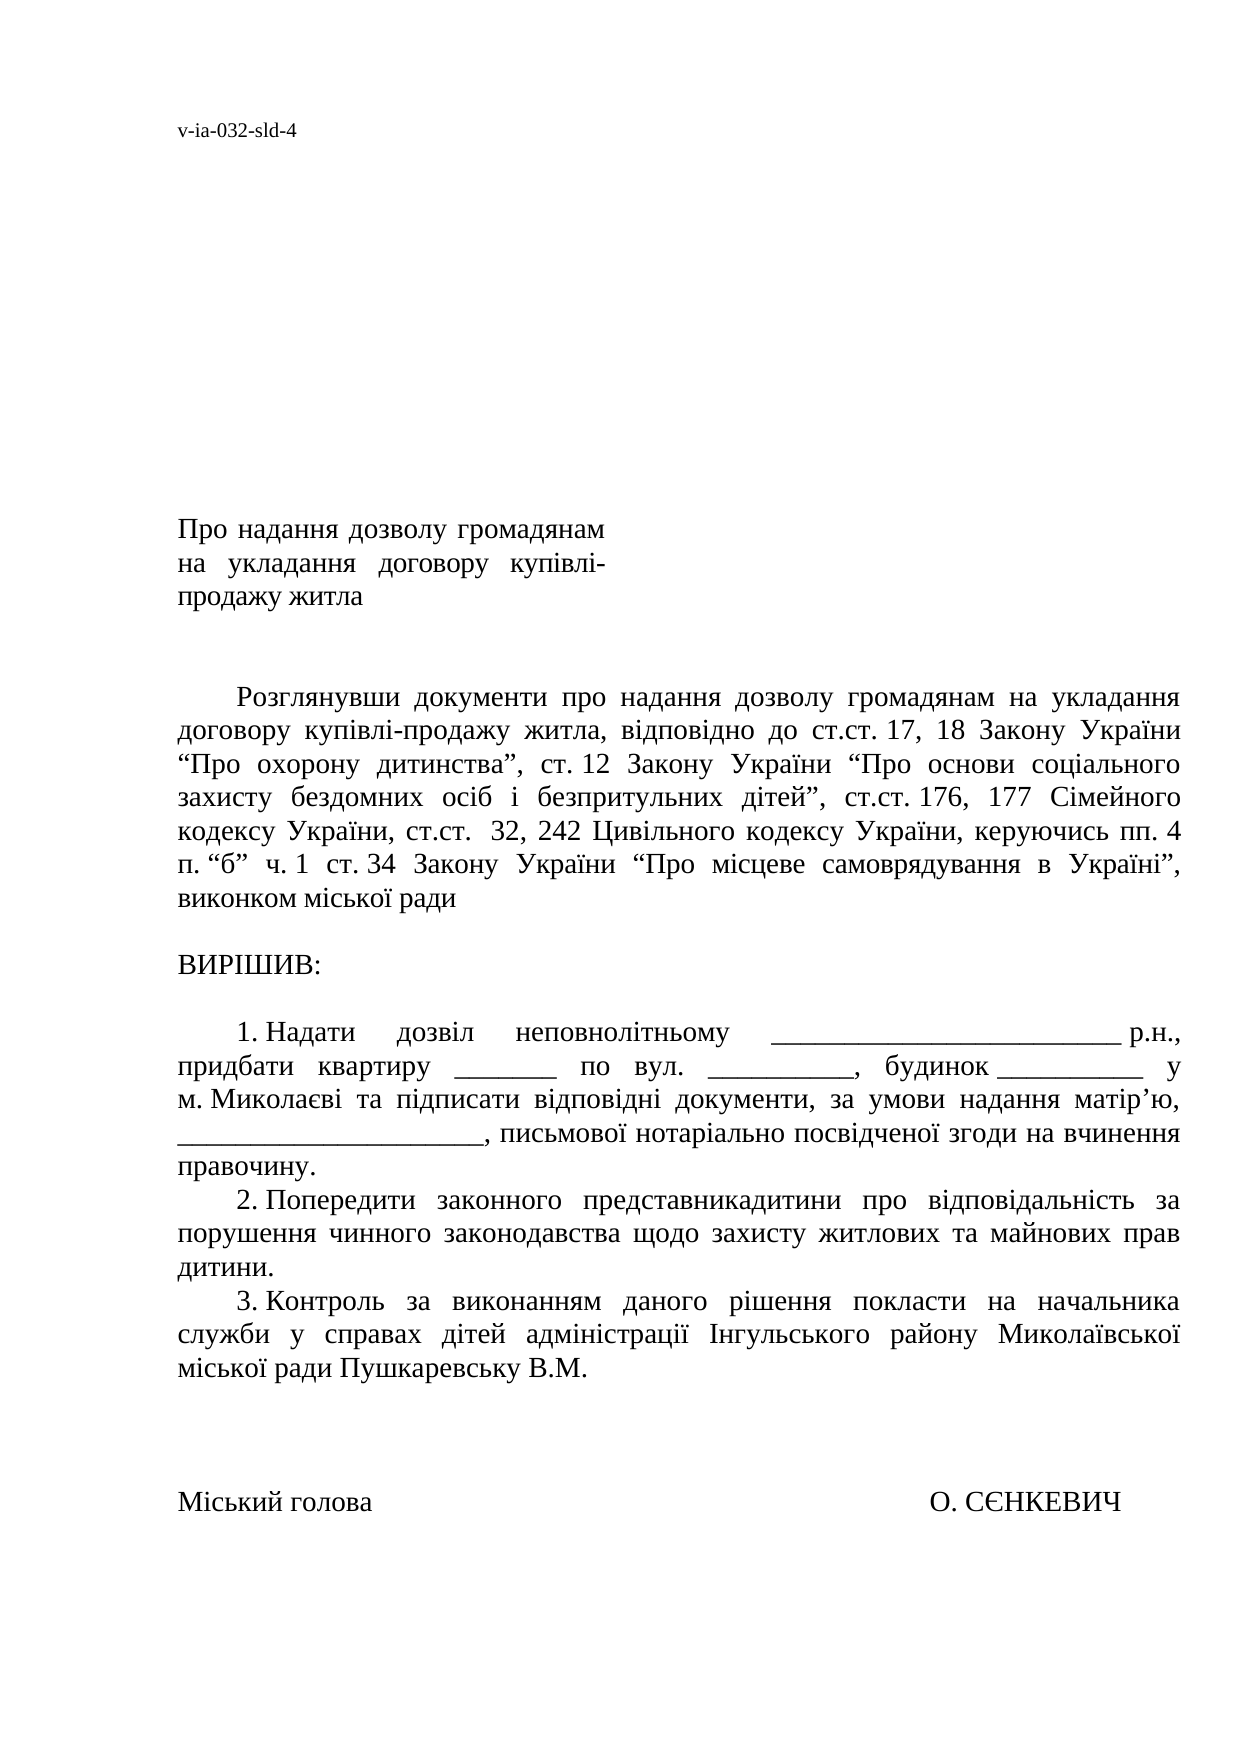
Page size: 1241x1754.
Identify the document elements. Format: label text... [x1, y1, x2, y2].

text 1. Надати дозвіл неповнолітньому ________________________ р.н., придбати квартиру _______ по вул. __________, будинок __________ у м. Миколаєві та підписати відповідні документи, за умови надання матір’ю, _____________________, письмової нотаріально посвідченої згоди на вчинення правочину. [177, 1014, 1181, 1182]
text Міський голова О. СЄНКЕВИЧ [177, 1484, 1181, 1517]
text Розглянувши документи про надання дозволу громадянам на укладання договору купівлі-продажу житла, відповідно до ст.ст. 17, 18 Закону України “Про охорону дитинства”, ст. 12 Закону України “Про основи соціального захисту бездомних осіб і безпритульних дітей”, ст.ст. 176, 177 Сімейного кодексу України, ст.ст. 32, 242 Цивільного кодексу України, керуючись пп. 4 п. “б” ч. 1 ст. 34 Закону України “Про місцеве самоврядування в Україні”, виконком міської ради [177, 679, 1181, 914]
text v-ia-032-sld-4 [177, 118, 1181, 142]
text Про надання дозволу громадянам на укладання договору купівлі-продажу житла [177, 511, 605, 612]
text ВИРІШИВ: [177, 947, 1181, 981]
text 3. Контроль за виконанням даного рішення покласти на начальника служби у справах дітей адміністрації Інгульського району Миколаївської міської ради Пушкаревську В.М. [177, 1283, 1181, 1383]
text 2. Попередити законного представникадитини про відповідальність за порушення чинного законодавства щодо захисту житлових та майнових прав дитини. [177, 1182, 1181, 1283]
